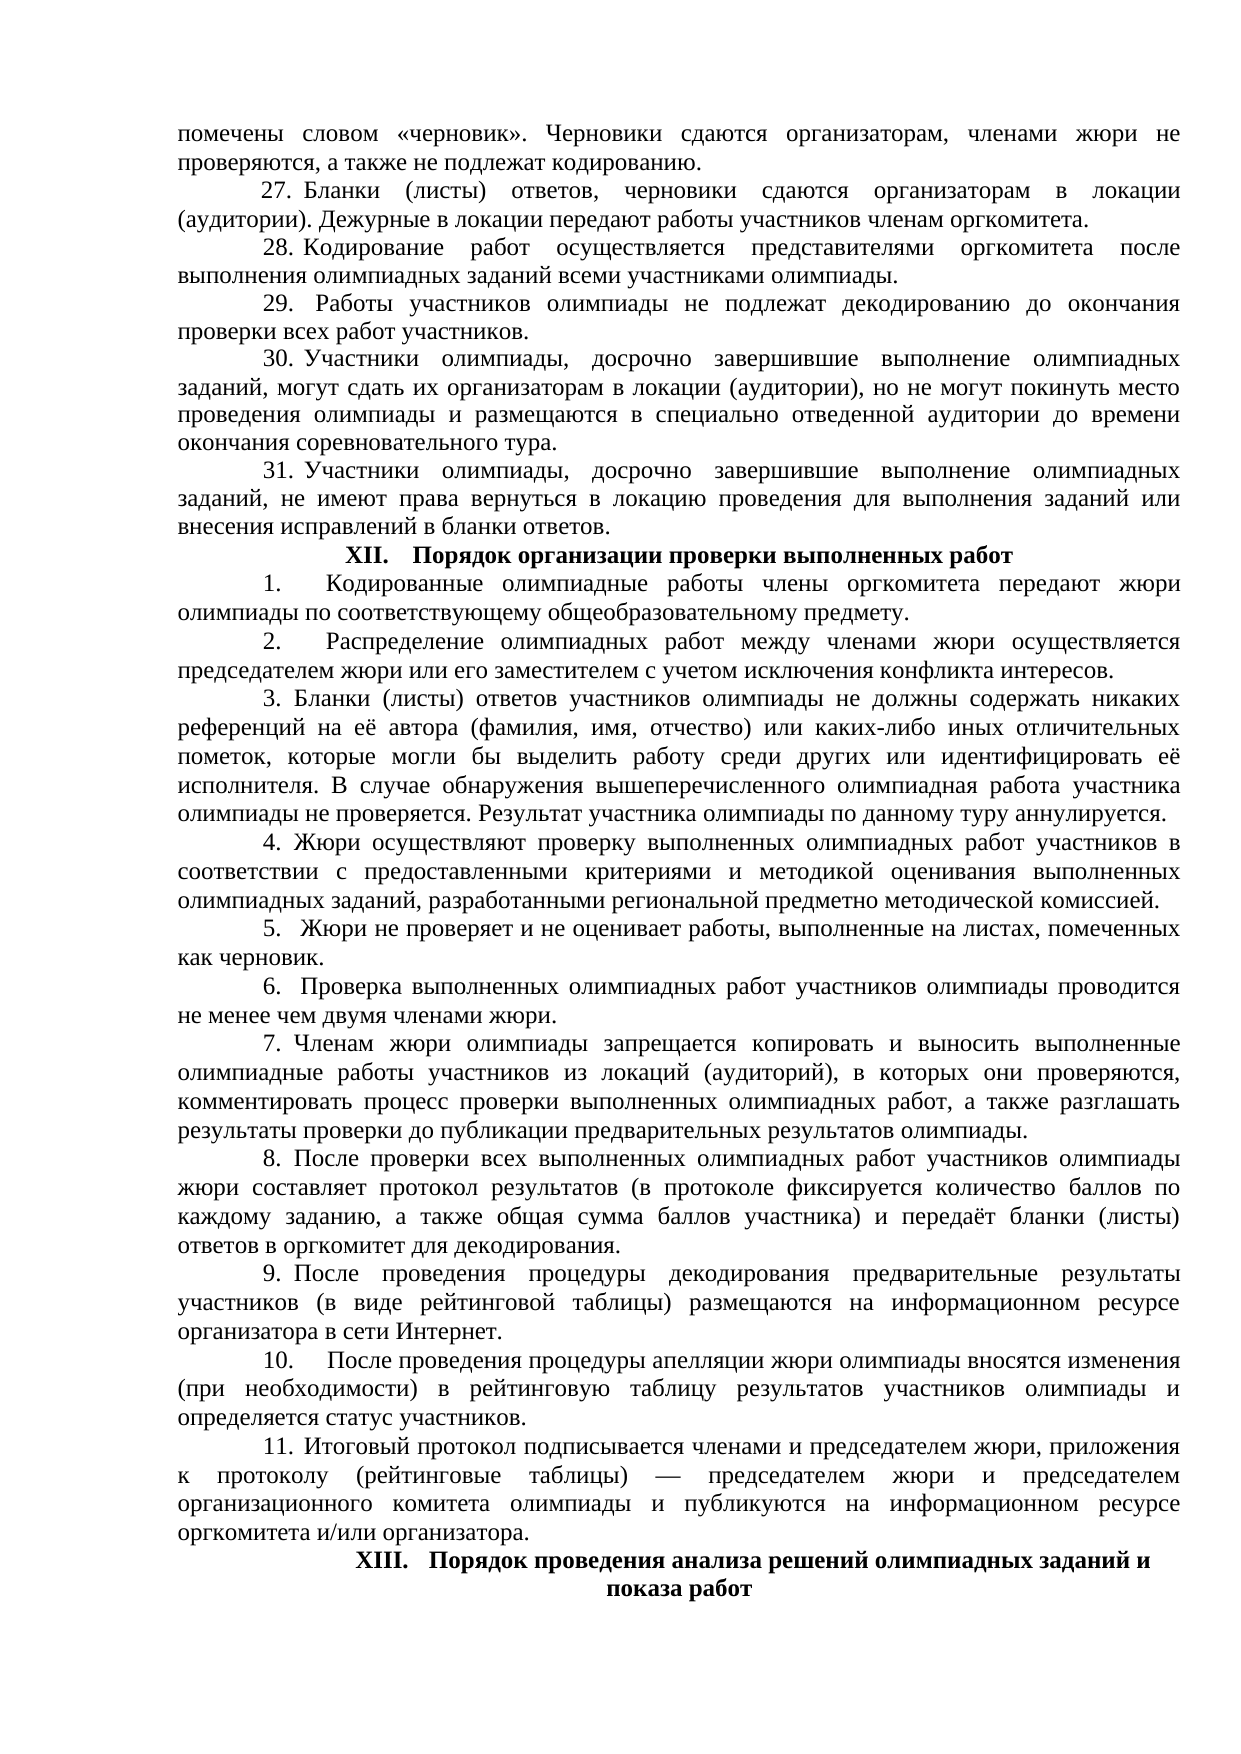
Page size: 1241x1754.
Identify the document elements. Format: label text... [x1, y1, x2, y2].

list Итоговый протокол подписывается членами и председателем жюри, приложения к протоколу (рейтинговые таблицы) — председателем жюри и председателем организационного комитета олимпиады и публикуются на информационном ресурсе оргкомитета и/или организатора. [177, 1431, 1181, 1546]
list Работы участников олимпиады не подлежат декодированию до окончания проверки всех работ участников. [177, 289, 1181, 344]
list Бланки (листы) ответов, черновики сдаются организаторам в локации (аудитории). Дежурные в локации передают работы участников членам оргкомитета. [177, 176, 1181, 233]
list Порядок организации проверки выполненных работ [177, 540, 1181, 568]
list Жюри не проверяет и не оценивает работы, выполненные на листах, помеченных как черновик. [177, 913, 1181, 971]
list Кодированные олимпиадные работы члены оргкомитета передают жюри олимпиады по соответствующему общеобразовательному предмету. [177, 568, 1181, 626]
list После проведения процедуры апелляции жюри олимпиады вносятся изменения (при необходимости) в рейтинговую таблицу результатов участников олимпиады и определяется статус участников. [177, 1345, 1181, 1431]
list Порядок проведения анализа решений олимпиадных заданий и показа работ [177, 1546, 1181, 1602]
list Жюри осуществляют проверку выполненных олимпиадных работ участников в соответствии с предоставленными критериями и методикой оценивания выполненных олимпиадных заданий, разработанными региональной предметно методической комиссией. [177, 827, 1181, 913]
list Участники олимпиады, досрочно завершившие выполнение олимпиадных заданий, могут сдать их организаторам в локации (аудитории), но не могут покинуть место проведения олимпиады и размещаются в специально отведенной аудитории до времени окончания соревновательного тура. [177, 344, 1181, 456]
list После проведения процедуры декодирования предварительные результаты участников (в виде рейтинговой таблицы) размещаются на информационном ресурсе организатора в сети Интернет. [177, 1258, 1181, 1345]
list После проверки всех выполненных олимпиадных работ участников олимпиады жюри составляет протокол результатов (в протоколе фиксируется количество баллов по каждому заданию, а также общая сумма баллов участника) и передаёт бланки (листы) ответов в оргкомитет для декодирования. [177, 1143, 1181, 1258]
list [177, 118, 1181, 176]
list Проверка выполненных олимпиадных работ участников олимпиады проводится не менее чем двумя членами жюри. [177, 971, 1181, 1028]
list Кодирование работ осуществляется представителями оргкомитета после выполнения олимпиадных заданий всеми участниками олимпиады. [177, 233, 1181, 289]
list Участники олимпиады, досрочно завершившие выполнение олимпиадных заданий, не имеют права вернуться в локацию проведения для выполнения заданий или внесения исправлений в бланки ответов. [177, 456, 1181, 540]
list Распределение олимпиадных работ между членами жюри осуществляется председателем жюри или его заместителем с учетом исключения конфликта интересов. [177, 626, 1181, 683]
list Бланки (листы) ответов участников олимпиады не должны содержать никаких референций на её автора (фамилия, имя, отчество) или каких-либо иных отличительных пометок, которые могли бы выделить работу среди других или идентифицировать её исполнителя. В случае обнаружения вышеперечисленного олимпиадная работа участника олимпиады не проверяется. Результат участника олимпиады по данному туру аннулируется. [177, 683, 1181, 827]
list Членам жюри олимпиады запрещается копировать и выносить выполненные олимпиадные работы участников из локаций (аудиторий), в которых они проверяются, комментировать процесс проверки выполненных олимпиадных работ, а также разглашать результаты проверки до публикации предварительных результатов олимпиады. [177, 1028, 1181, 1143]
